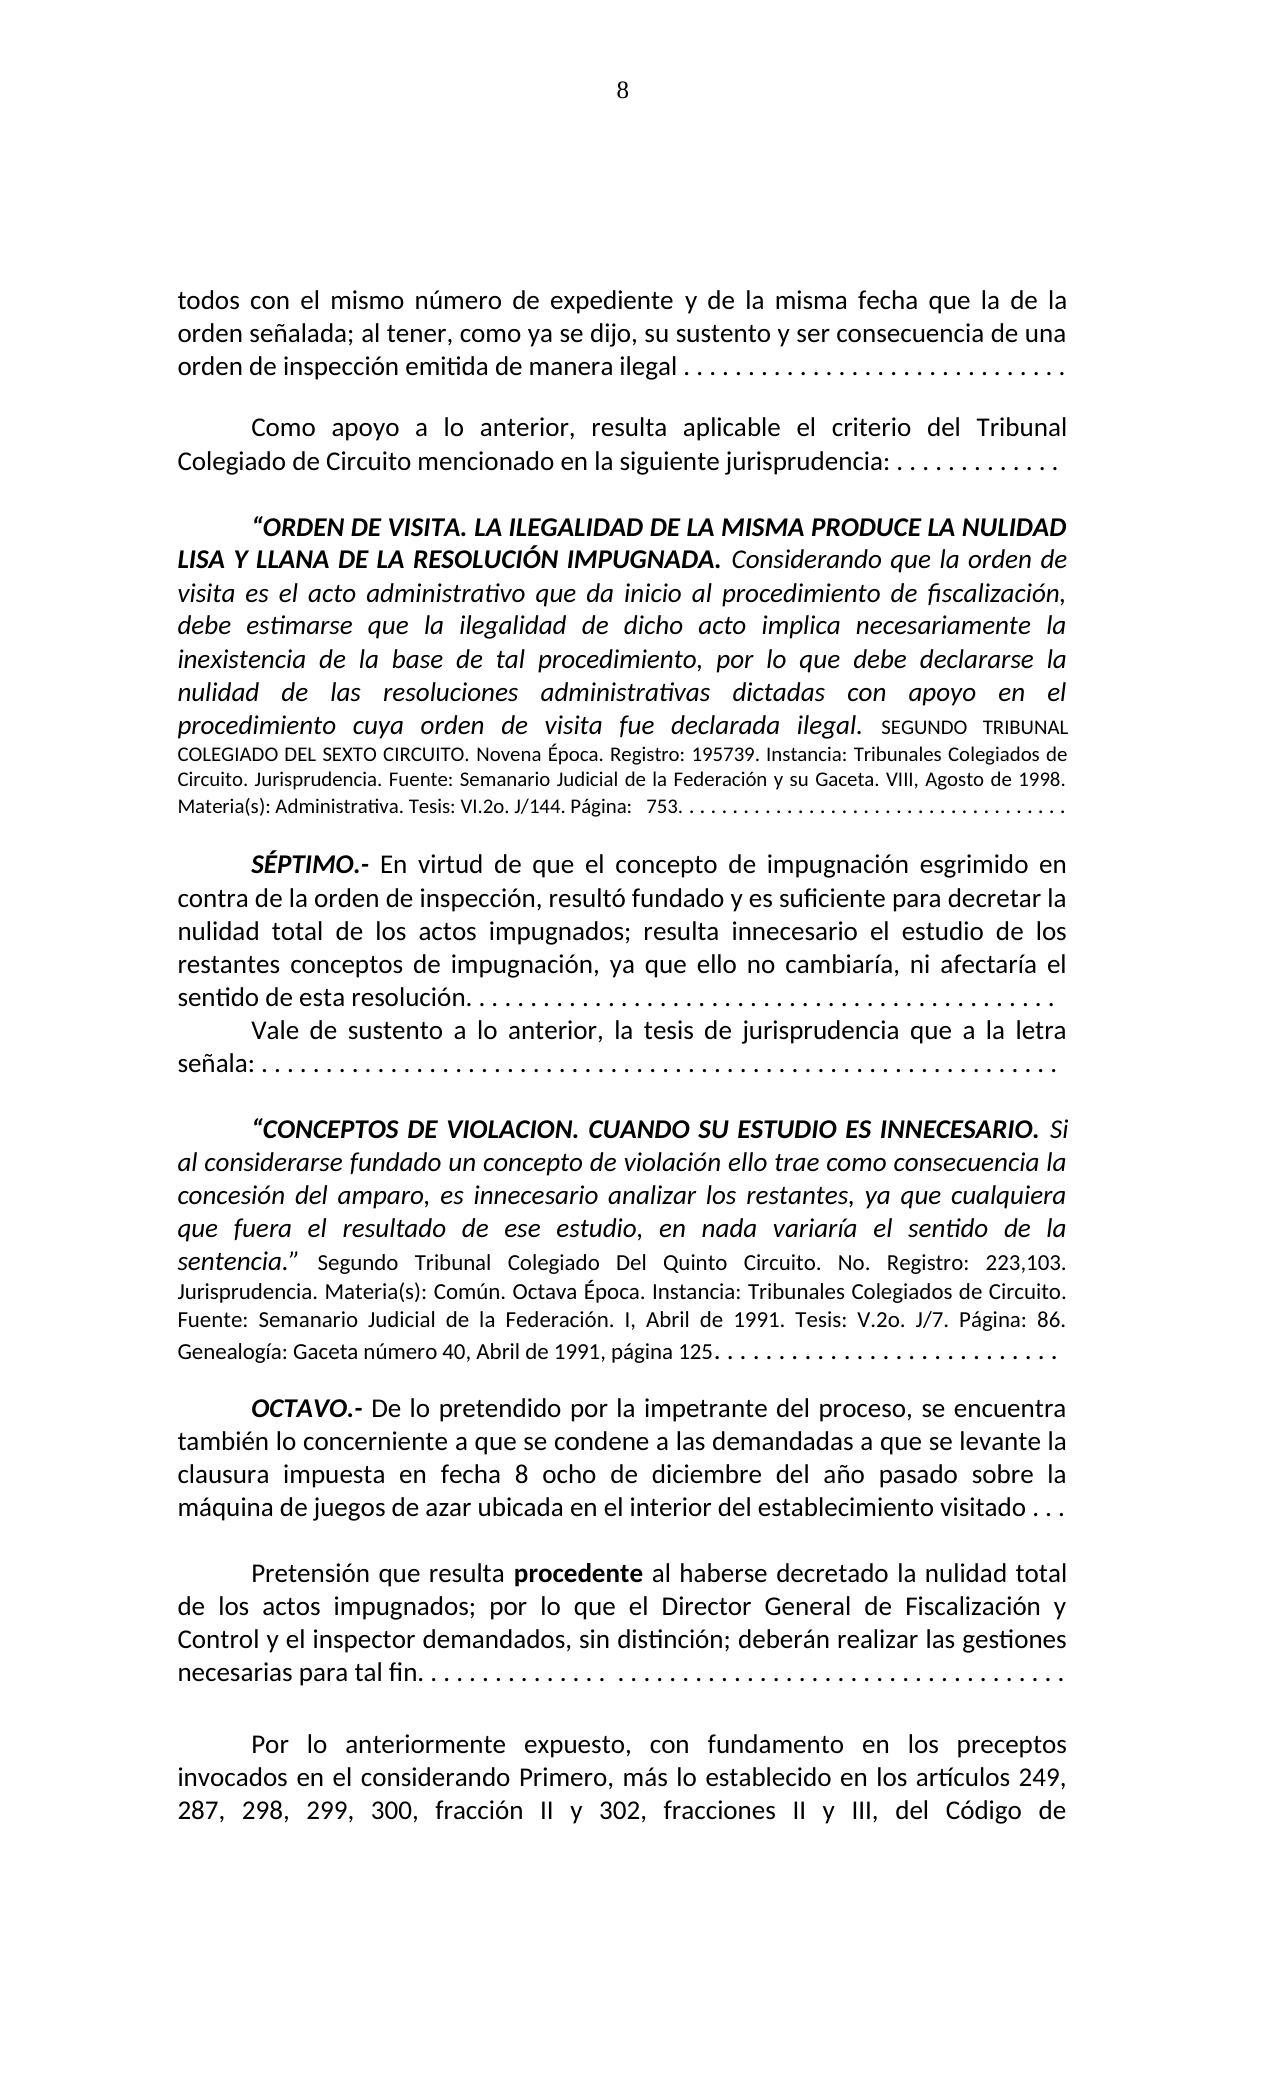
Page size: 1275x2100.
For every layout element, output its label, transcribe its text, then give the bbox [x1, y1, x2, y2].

text Como apoyo a lo anterior, resulta aplicable el criterio del Tribunal Colegiado de Circuito mencionado en la siguiente jurisprudencia: . . . . . . . . . . . . . [177, 411, 1068, 477]
text “ORDEN DE VISITA. LA ILEGALIDAD DE LA MISMA PRODUCE LA NULIDAD LISA Y LLANA DE LA RESOLUCIÓN IMPUGNADA. Considerando que la orden de visita es el acto administrativo que da inicio al procedimiento de fiscalización, debe estimarse que la ilegalidad de dicho acto implica necesariamente la inexistencia de la base de tal procedimiento, por lo que debe declararse la nulidad de las resoluciones administrativas dictadas con apoyo en el procedimiento cuya orden de visita fue declarada ilegal. SEGUNDO TRIBUNAL COLEGIADO DEL SEXTO CIRCUITO. Novena Época. Registro: 195739. Instancia: Tribunales Colegiados de Circuito. Jurisprudencia. Fuente: Semanario Judicial de la Federación y su Gaceta. VIII, Agosto de 1998. Materia(s): Administrativa. Tesis: VI.2o. J/144. Página: 753. . . . . . . . . . . . . . . . . . . . . . . . . . . . . . . . . . . . [177, 510, 1068, 820]
text “CONCEPTOS DE VIOLACION. CUANDO SU ESTUDIO ES INNECESARIO. Si al considerarse fundado un concepto de violación ello trae como consecuencia la concesión del amparo, es innecesario analizar los restantes, ya que cualquiera que fuera el resultado de ese estudio, en nada variaría el sentido de la sentencia.” Segundo Tribunal Colegiado Del Quinto Circuito. No. Registro: 223,103. Jurisprudencia. Materia(s): Común. Octava Época. Instancia: Tribunales Colegiados de Circuito. Fuente: Semanario Judicial de la Federación. I, Abril de 1991. Tesis: V.2o. J/7. Página: 86. Genealogía: Gaceta número 40, Abril de 1991, página 125. . . . . . . . . . . . . . . . . . . . . . . . . . . [177, 1112, 1068, 1366]
text Vale de sustento a lo anterior, la tesis de jurisprudencia que a la letra señala: . . . . . . . . . . . . . . . . . . . . . . . . . . . . . . . . . . . . . . . . . . . . . . . . . . . . . . . . . . . . . . [177, 1013, 1068, 1079]
text OCTAVO.- De lo pretendido por la impetrante del proceso, se encuentra también lo concerniente a que se condene a las demandadas a que se levante la clausura impuesta en fecha 8 ocho de diciembre del año pasado sobre la máquina de juegos de azar ubicada en el interior del establecimiento visitado . . . [177, 1391, 1068, 1523]
text SÉPTIMO.- En virtud de que el concepto de impugnación esgrimido en contra de la orden de inspección, resultó fundado y es suficiente para decretar la nulidad total de los actos impugnados; resulta innecesario el estudio de los restantes conceptos de impugnación, ya que ello no cambiaría, ni afectaría el sentido de esta resolución. . . . . . . . . . . . . . . . . . . . . . . . . . . . . . . . . . . . . . . . . . . . . . [177, 848, 1068, 1013]
text Pretensión que resulta procedente al haberse decretado la nulidad total de los actos impugnados; por lo que el Director General de Fiscalización y Control y el inspector demandados, sin distinción; deberán realizar las gestiones necesarias para tal fin. . . . . . . . . . . . . . . . . . . . . . . . . . . . . . . . . . . . . . . . . . . . . . . . . . [177, 1557, 1068, 1689]
